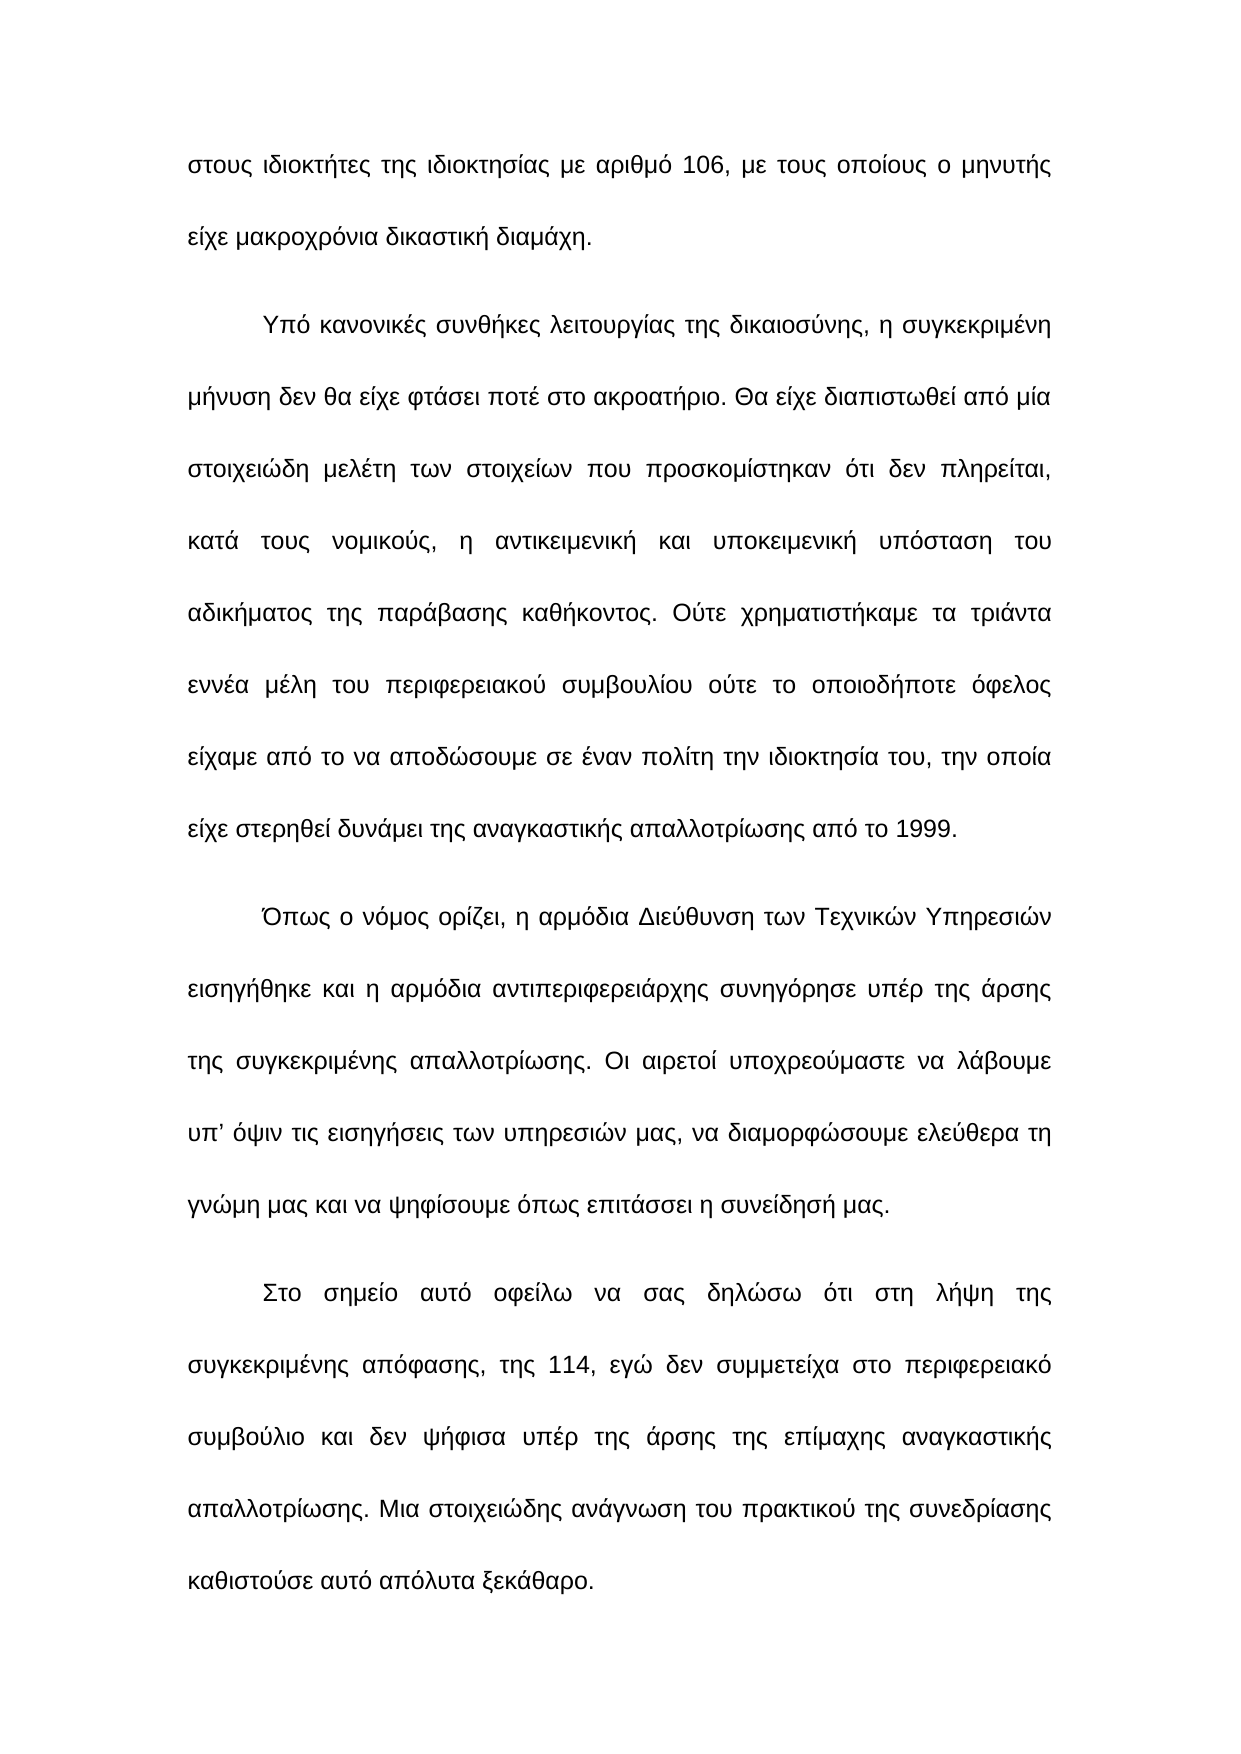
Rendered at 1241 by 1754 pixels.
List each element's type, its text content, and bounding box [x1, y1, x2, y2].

text Στο σημείο αυτό οφείλω να σας δηλώσω ότι στη λήψη της συγκεκριμένης απόφασης, της 114, εγώ δεν συμμετείχα στο περιφερειακό συμβούλιο και δεν ψήφισα υπέρ της άρσης της επίμαχης αναγκαστικής απαλλοτρίωσης. Μια στοιχειώδης ανάγνωση του πρακτικού της συνεδρίασης καθιστούσε αυτό απόλυτα ξεκάθαρο. [187, 1278, 1053, 1594]
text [187, 150, 1053, 251]
text Όπως ο νόμος ορίζει, η αρμόδια Διεύθυνση των Τεχνικών Υπηρεσιών εισηγήθηκε και η αρμόδια αντιπεριφερειάρχης συνηγόρησε υπέρ της άρσης της συγκεκριμένης απαλλοτρίωσης. Οι αιρετοί υποχρεούμαστε να λάβουμε υπ’ όψιν τις εισηγήσεις των υπηρεσιών μας, να διαμορφώσουμε ελεύθερα τη γνώμη μας και να ψηφίσουμε όπως επιτάσσει η συνείδησή μας. [187, 902, 1053, 1218]
text Υπό κανονικές συνθήκες λειτουργίας της δικαιοσύνης, η συγκεκριμένη μήνυση δεν θα είχε φτάσει ποτέ στο ακροατήριο. Θα είχε διαπιστωθεί από μία στοιχειώδη μελέτη των στοιχείων που προσκομίστηκαν ότι δεν πληρείται, κατά τους νομικούς, η αντικειμενική και υποκειμενική υπόσταση του αδικήματος της παράβασης καθήκοντος. Ούτε χρηματιστήκαμε τα τριάντα εννέα μέλη του περιφερειακού συμβουλίου ούτε το οποιοδήποτε όφελος είχαμε από το να αποδώσουμε σε έναν πολίτη την ιδιοκτησία του, την οποία είχε στερηθεί δυνάμει της αναγκαστικής απαλλοτρίωσης από το 1999. [187, 310, 1053, 842]
